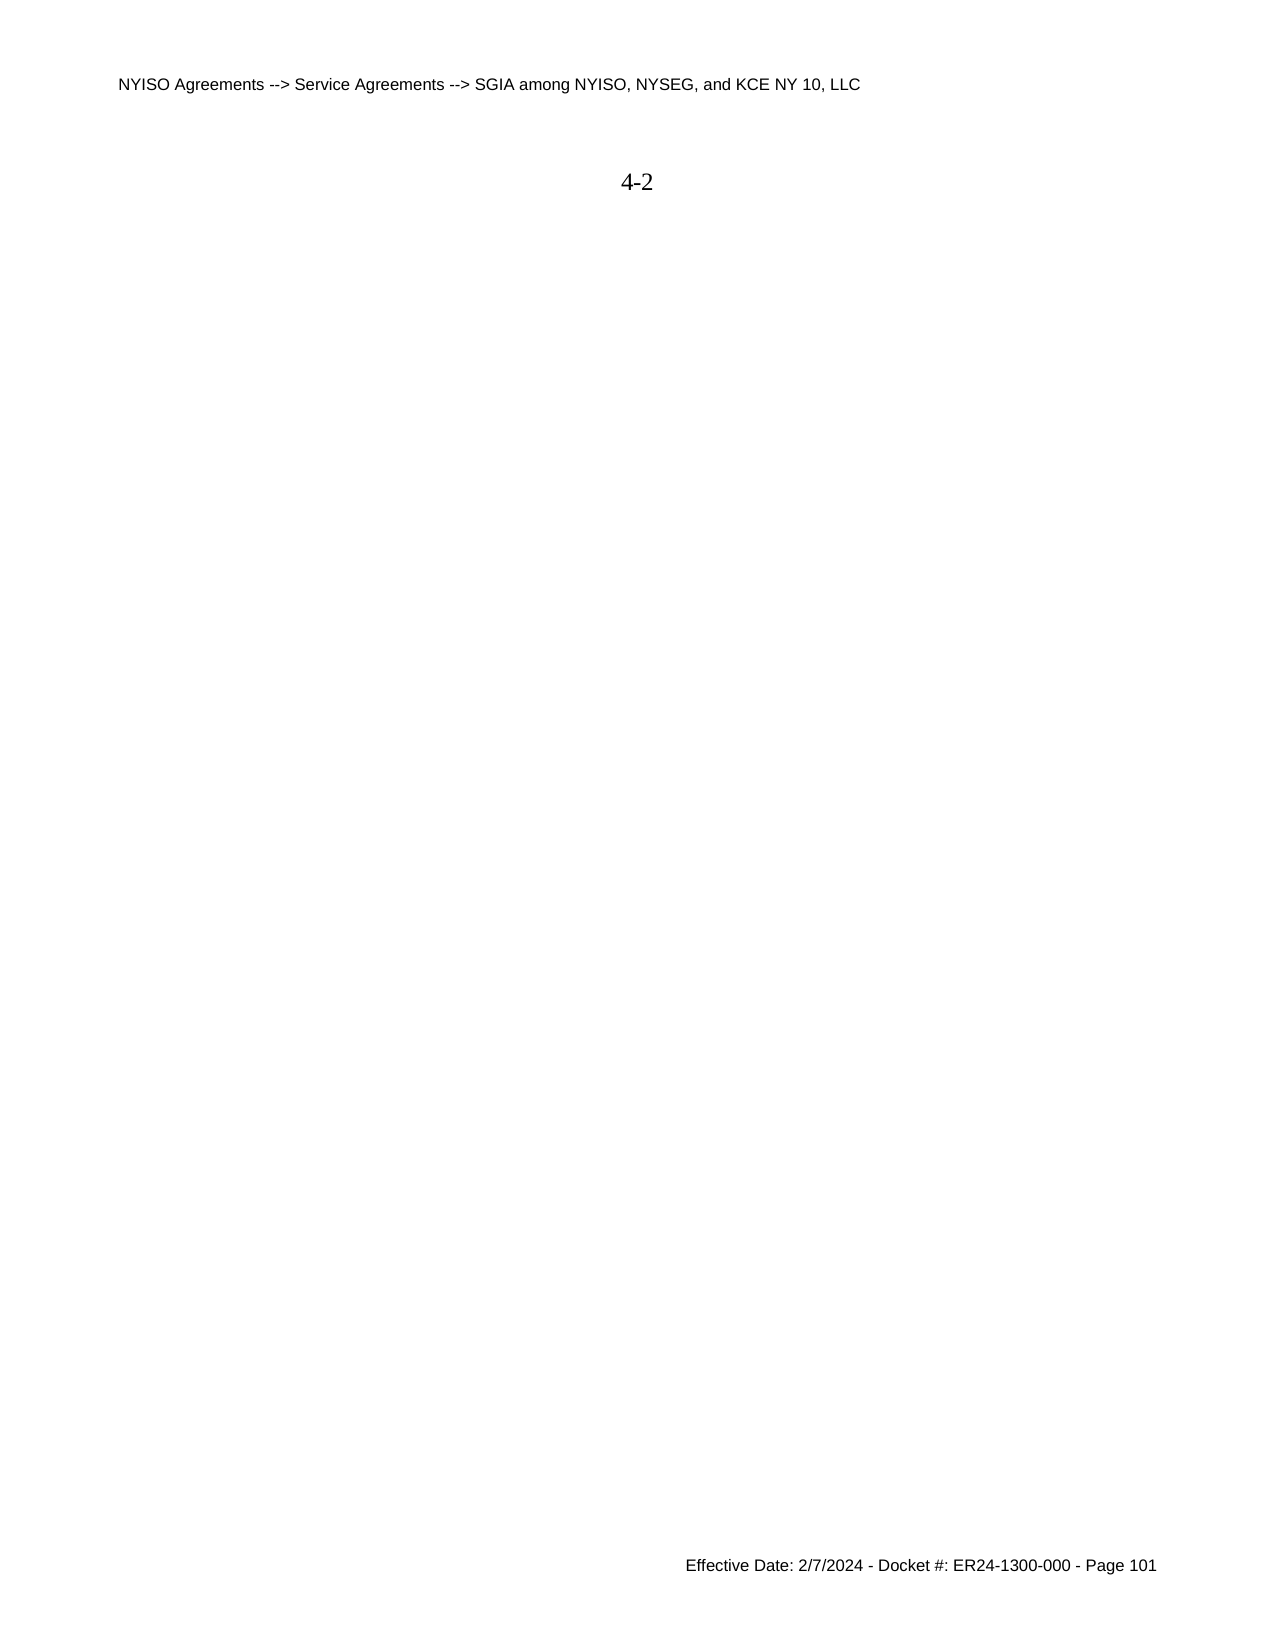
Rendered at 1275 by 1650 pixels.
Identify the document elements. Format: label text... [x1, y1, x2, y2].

text 4-2 [621, 167, 1275, 196]
